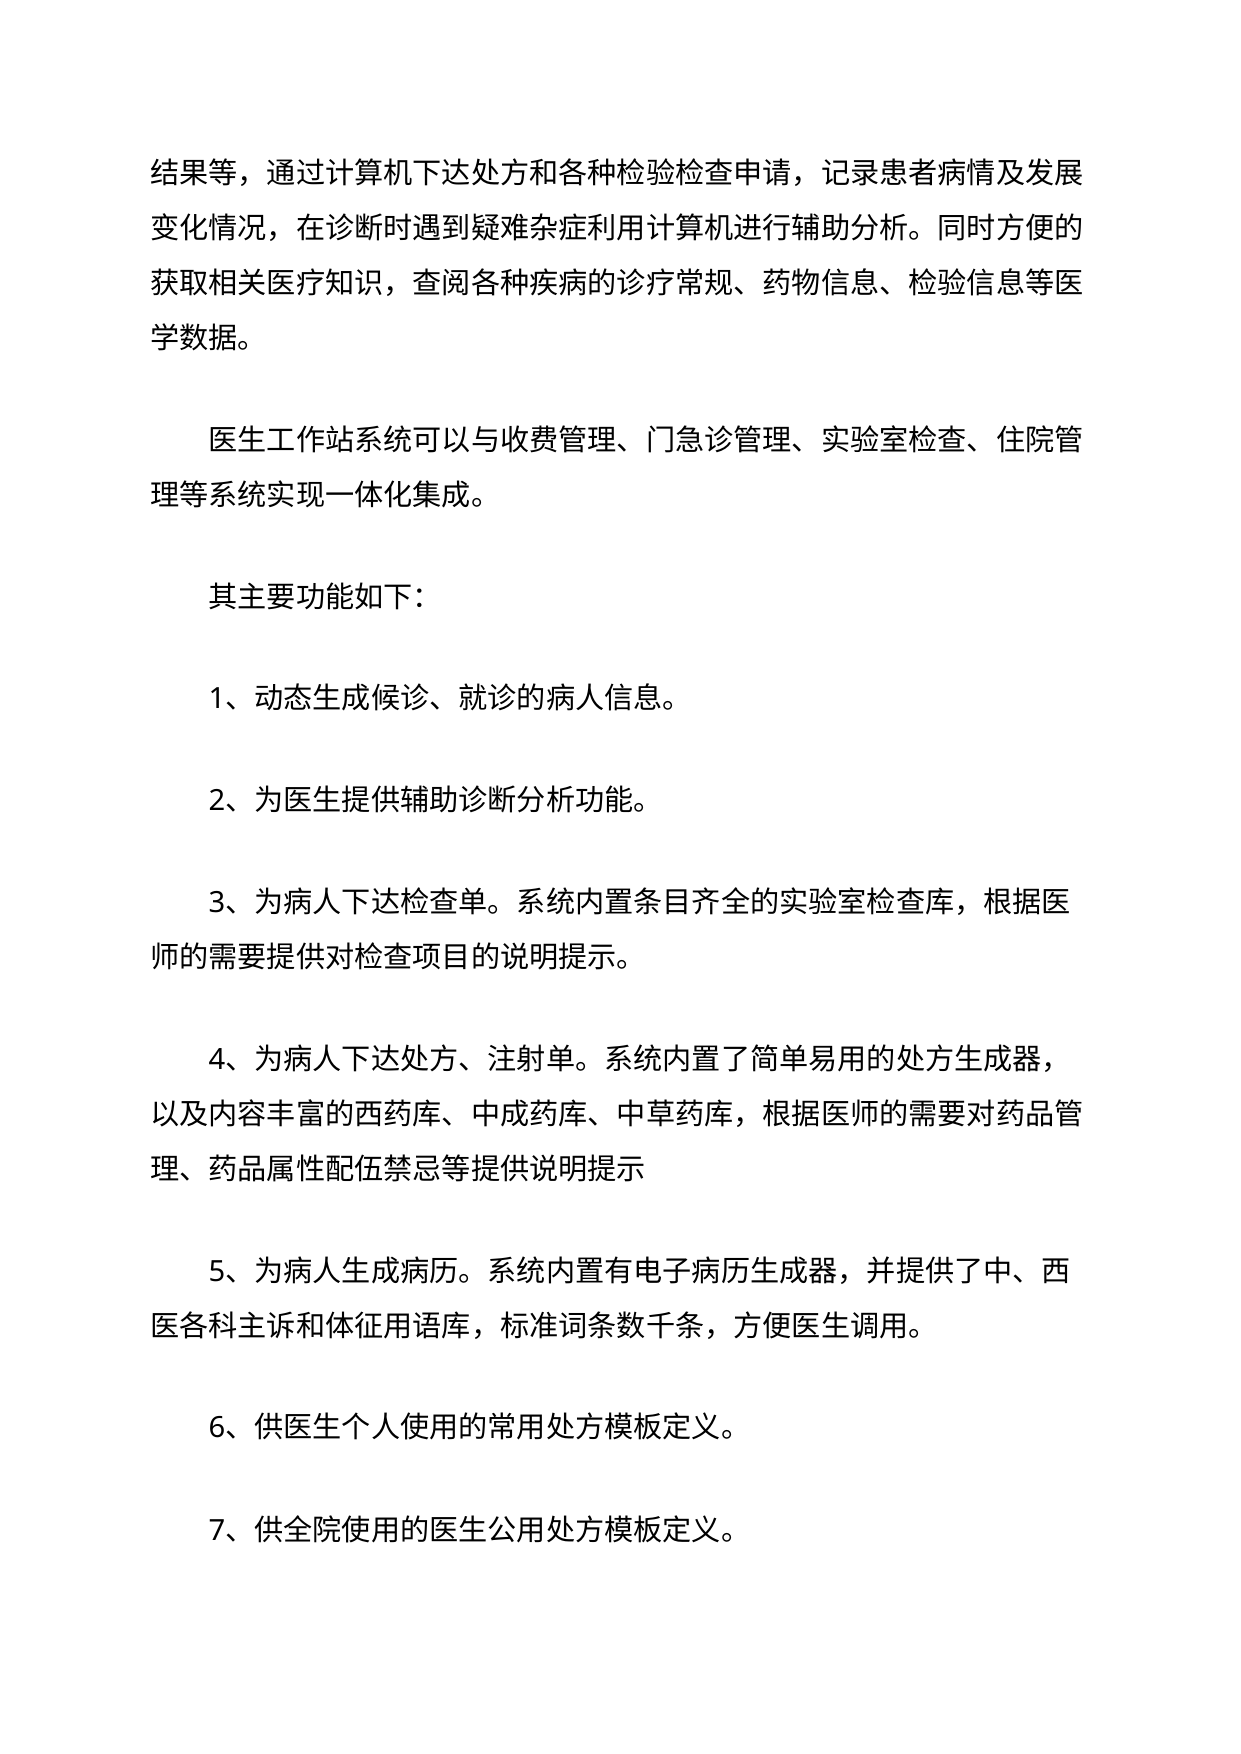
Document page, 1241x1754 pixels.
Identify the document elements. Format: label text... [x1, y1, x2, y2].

text 3、为病人下达检查单。系统内置条目齐全的实验室检查库，根据医师的需要提供对检查项目的说明提示。 [150, 879, 1090, 976]
text 7、供全院使用的医生公用处方模板定义。 [150, 1506, 1090, 1548]
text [150, 150, 1090, 357]
text 5、为病人生成病历。系统内置有电子病历生成器，并提供了中、西医各科主诉和体征用语库，标准词条数千条，方便医生调用。 [150, 1247, 1090, 1344]
text 4、为病人下达处方、注射单。系统内置了简单易用的处方生成器，以及内容丰富的西药库、中成药库、中草药库，根据医师的需要对药品管理、药品属性配伍禁忌等提供说明提示 [150, 1036, 1090, 1188]
text 医生工作站系统可以与收费管理、门急诊管理、实验室检查、住院管理等系统实现一体化集成。 [150, 416, 1090, 514]
text 其主要功能如下： [150, 573, 1090, 615]
text 1、动态生成候诊、就诊的病人信息。 [150, 675, 1090, 717]
text 6、供医生个人使用的常用处方模板定义。 [150, 1404, 1090, 1446]
text 2、为医生提供辅助诊断分析功能。 [150, 777, 1090, 819]
